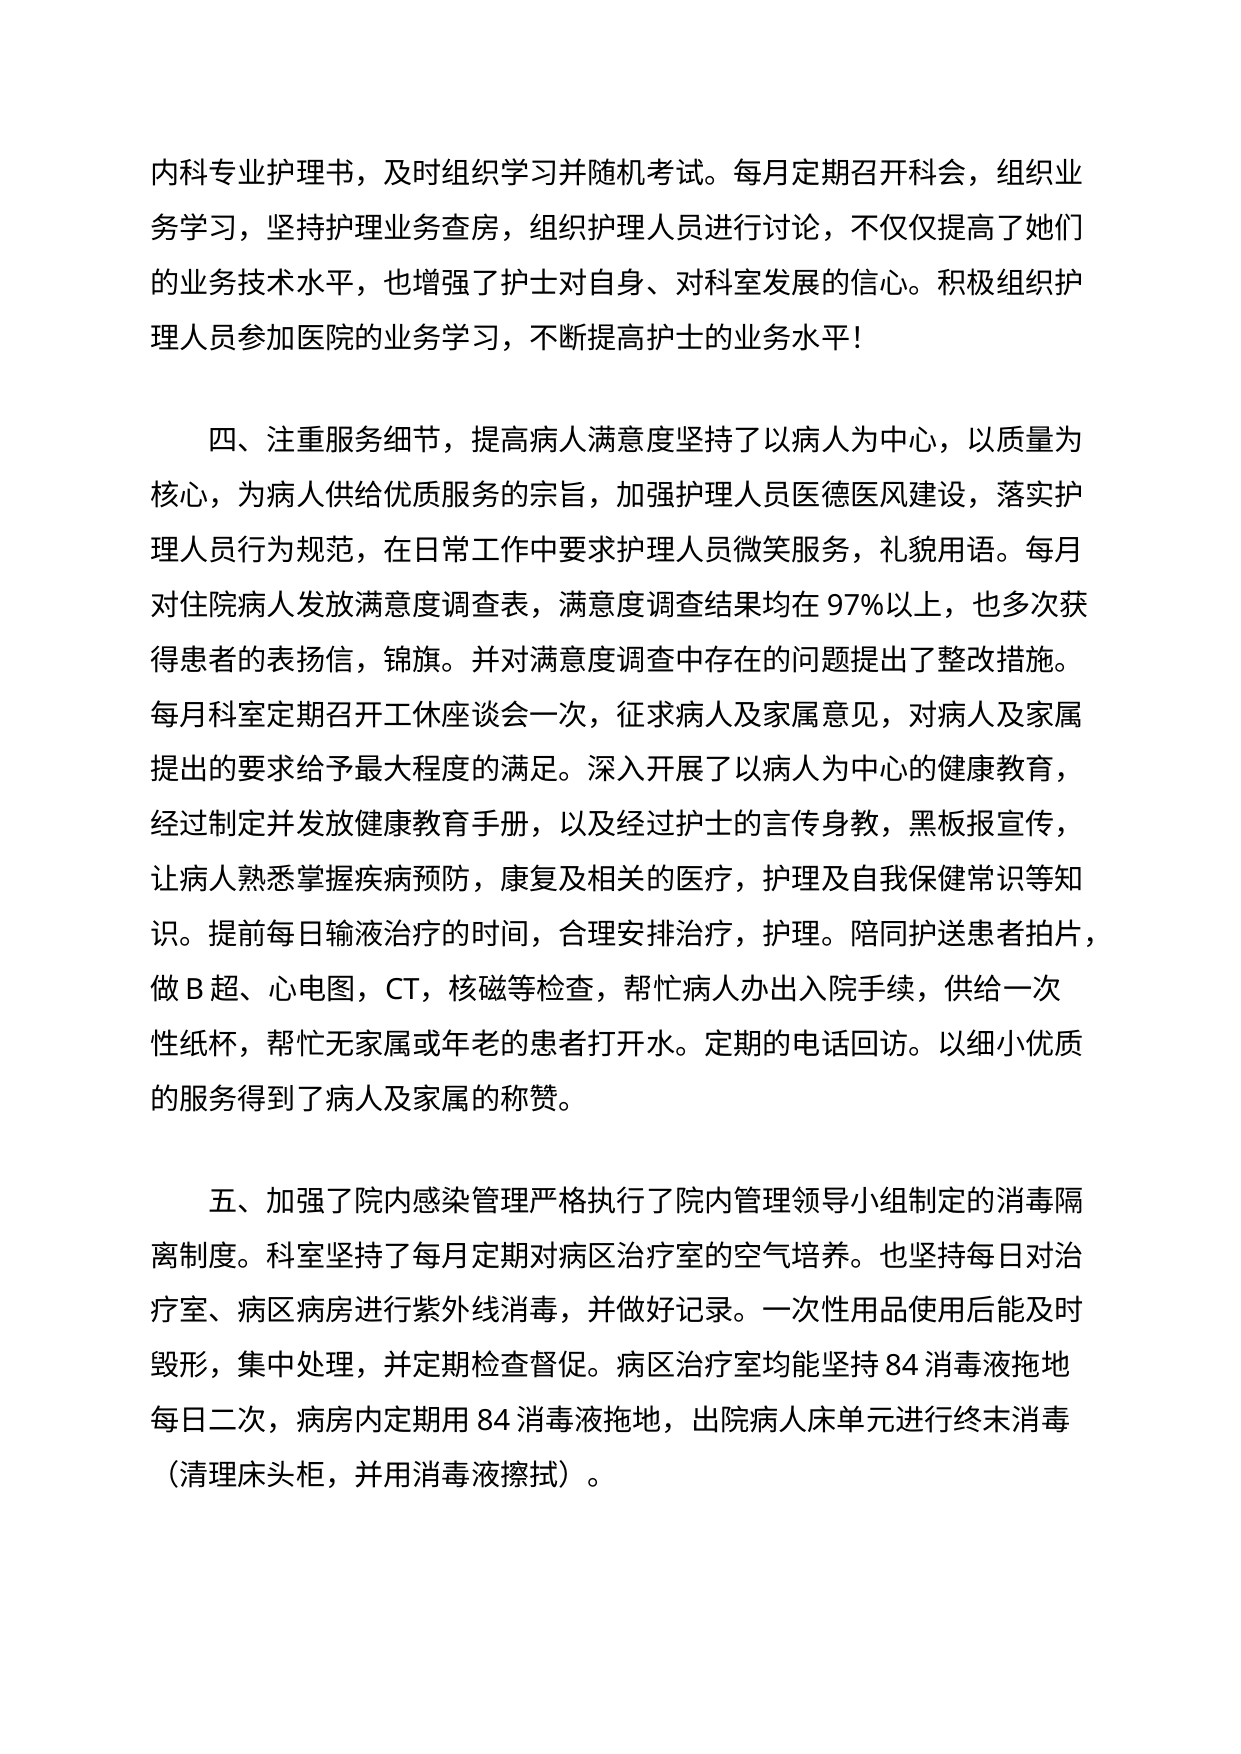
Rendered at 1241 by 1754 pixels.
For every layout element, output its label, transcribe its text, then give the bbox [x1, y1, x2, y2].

text 四、注重服务细节，提高病人满意度坚持了以病人为中心，以质量为核心，为病人供给优质服务的宗旨，加强护理人员医德医风建设，落实护理人员行为规范，在日常工作中要求护理人员微笑服务，礼貌用语。每月对住院病人发放满意度调查表，满意度调查结果均在97%以上，也多次获得患者的表扬信，锦旗。并对满意度调查中存在的问题提出了整改措施。每月科室定期召开工休座谈会一次，征求病人及家属意见，对病人及家属提出的要求给予最大程度的满足。深入开展了以病人为中心的健康教育，经过制定并发放健康教育手册，以及经过护士的言传身教，黑板报宣传，让病人熟悉掌握疾病预防，康复及相关的医疗，护理及自我保健常识等知识。提前每日输液治疗的时间，合理安排治疗，护理。陪同护送患者拍片，做B超、心电图，CT，核磁等检查，帮忙病人办出入院手续，供给一次性纸杯，帮忙无家属或年老的患者打开水。定期的电话回访。以细小优质的服务得到了病人及家属的称赞。 [150, 416, 1090, 1118]
text 五、加强了院内感染管理严格执行了院内管理领导小组制定的消毒隔离制度。科室坚持了每月定期对病区治疗室的空气培养。也坚持每日对治疗室、病区病房进行紫外线消毒，并做好记录。一次性用品使用后能及时毁形，集中处理，并定期检查督促。病区治疗室均能坚持84消毒液拖地每日二次，病房内定期用84消毒液拖地，出院病人床单元进行终末消毒（清理床头柜，并用消毒液擦拭）。 [150, 1177, 1090, 1494]
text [150, 150, 1090, 357]
